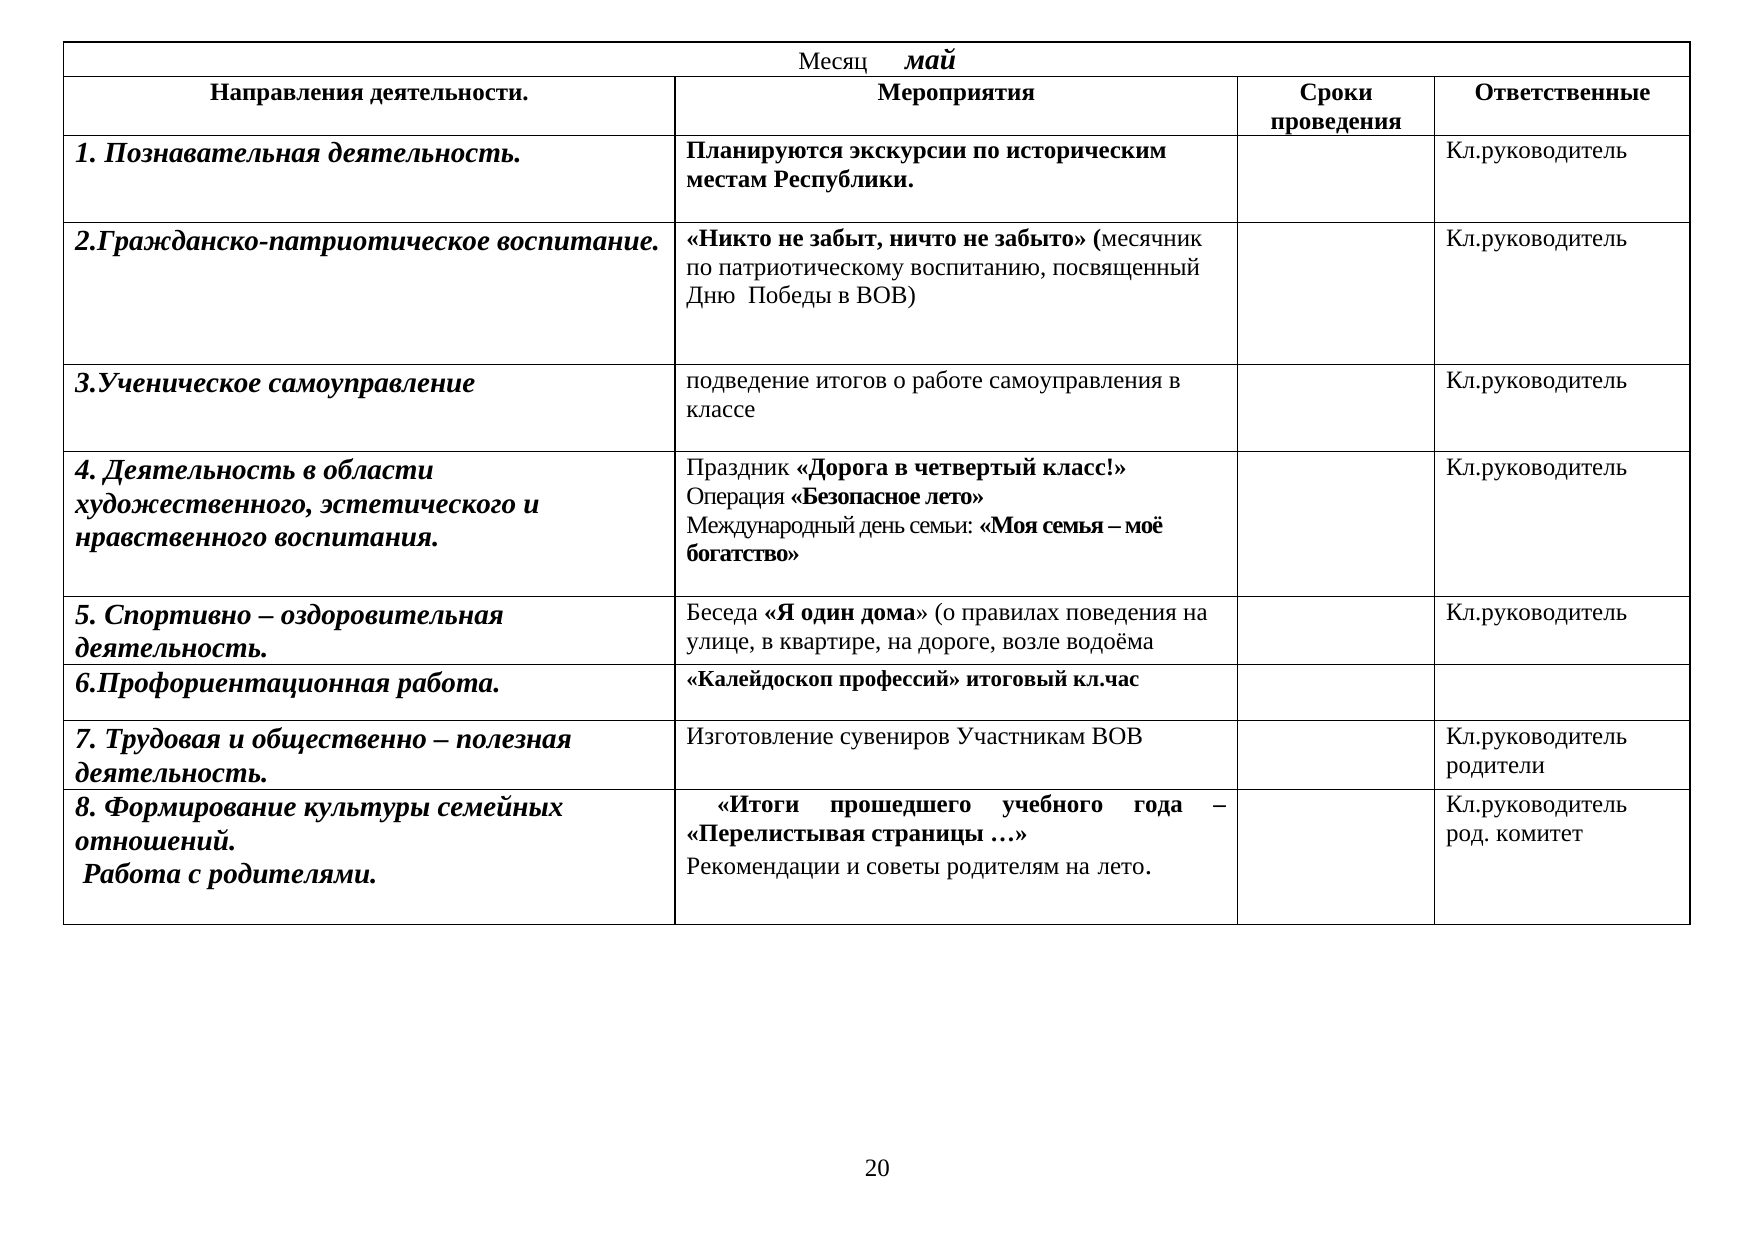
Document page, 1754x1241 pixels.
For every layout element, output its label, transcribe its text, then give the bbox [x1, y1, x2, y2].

table_cell Праздник «Дорога в четвертый класс!» Операция «Безопасное лето» Международный день семьи: «Моя семья – моё богатство» [676, 452, 1237, 596]
table_cell Планируются экскурсии по историческим местам Республики. [676, 136, 1237, 222]
table_cell Кл.руководитель [1435, 365, 1689, 451]
table_cell 7. Трудовая и общественно – полезная деятельность. [64, 721, 674, 788]
table_cell «Никто не забыт, ничто не забыто» (месячник по патриотическому воспитанию, посвященный Дню Победы в ВОВ) [676, 223, 1237, 364]
table_cell [1435, 665, 1689, 720]
table_cell 1. Познавательная деятельность. [64, 136, 674, 222]
table_cell [1238, 790, 1434, 924]
table_cell Сроки проведения [1238, 77, 1434, 134]
table_cell 2.Гражданско-патриотическое воспитание. [64, 223, 674, 364]
table_cell Кл.руководитель род. комитет [1435, 790, 1689, 924]
table_cell Кл.руководитель [1435, 136, 1689, 222]
table_cell 3.Ученическое самоуправление [64, 365, 674, 451]
table_cell Кл.руководитель [1435, 597, 1689, 664]
table_cell Направления деятельности. [64, 77, 674, 134]
table_cell Кл.руководитель родители [1435, 721, 1689, 788]
table_cell подведение итогов о работе самоуправления в классе [676, 365, 1237, 451]
table_cell 5. Спортивно – оздоровительная деятельность. [64, 597, 674, 664]
table_cell 6.Профориентационная работа. [64, 665, 674, 720]
table_cell [1238, 721, 1434, 788]
table_cell [1238, 223, 1434, 364]
table_cell Изготовление сувениров Участникам ВОВ [676, 721, 1237, 788]
table_cell Кл.руководитель [1435, 452, 1689, 596]
table_cell Беседа «Я один дома» (о правилах поведения на улице, в квартире, на дороге, возле водоёма [676, 597, 1237, 664]
table_cell [1238, 136, 1434, 222]
table_cell Ответственные [1435, 77, 1689, 134]
table_cell [1238, 365, 1434, 451]
table_cell 4. Деятельность в области художественного, эстетического и нравственного воспитания. [64, 452, 674, 596]
table_cell Кл.руководитель [1435, 223, 1689, 364]
table_cell [1238, 452, 1434, 596]
table_cell «Итоги прошедшего учебного года – «Перелистывая страницы …» Рекомендации и советы родителям на лето. [676, 790, 1237, 924]
table_header Месяц май [64, 43, 1689, 76]
table_cell 8. Формирование культуры семейных отношений. Работа с родителями. [64, 790, 674, 924]
table_cell [1238, 597, 1434, 664]
table_cell [1238, 665, 1434, 720]
table_cell «Калейдоскоп профессий» итоговый кл.час [676, 665, 1237, 720]
table_cell Мероприятия [676, 77, 1237, 134]
